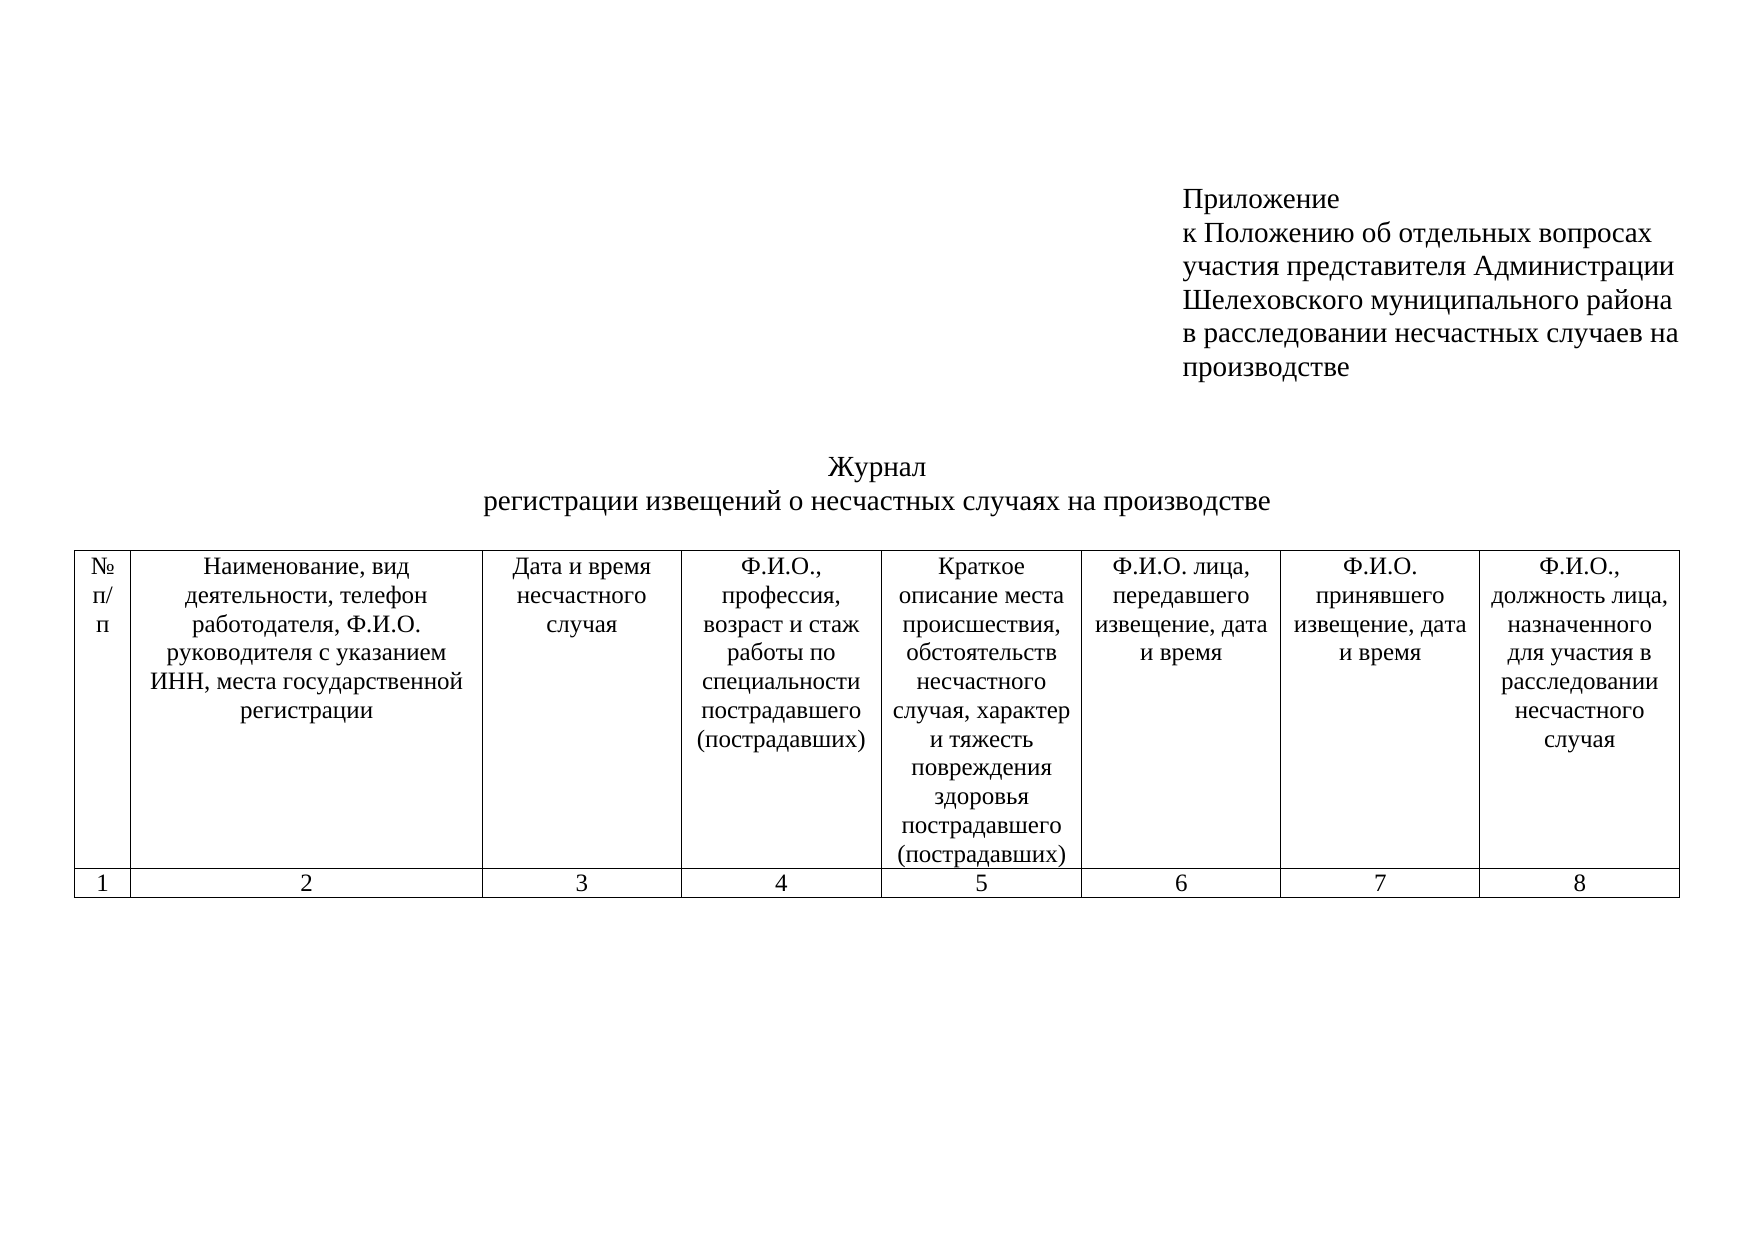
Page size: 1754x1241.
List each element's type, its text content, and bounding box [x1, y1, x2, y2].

text Журнал [74, 449, 1680, 483]
table_cell 2 [131, 869, 482, 897]
table_header Ф.И.О. принявшего извещение, дата и время [1281, 551, 1479, 867]
table_header Дата и время несчастного случая [483, 551, 681, 867]
table_header № п/п [75, 551, 130, 867]
table_cell 6 [1082, 869, 1280, 897]
table_cell 5 [882, 869, 1081, 897]
text в расследовании несчастных случаев на [74, 315, 1680, 349]
text Шелеховского муниципального района [74, 282, 1680, 315]
table_header Ф.И.О., профессия, возраст и стаж работы по специальности пострадавшего (пострадавших) [682, 551, 881, 867]
table_cell 1 [75, 869, 130, 897]
text производстве [74, 349, 1680, 382]
table_cell 4 [682, 869, 881, 897]
table_header Ф.И.О. лица, передавшего извещение, дата и время [1082, 551, 1280, 867]
table_cell 3 [483, 869, 681, 897]
table_header Краткое описание места происшествия, обстоятельств несчастного случая, характер и тяжесть повреждения здоровья пострадавшего (пострадавших) [882, 551, 1081, 867]
text Приложение [74, 181, 1680, 215]
table_cell 7 [1281, 869, 1479, 897]
text к Положению об отдельных вопросах [74, 215, 1680, 248]
table_header Ф.И.О., должность лица, назначенного для участия в расследовании несчастного случая [1480, 551, 1679, 867]
text регистрации извещений о несчастных случаях на производстве [74, 483, 1680, 517]
table_cell 8 [1480, 869, 1679, 897]
text участия представителя Администрации [74, 248, 1680, 282]
table_header Наименование, вид деятельности, телефон работодателя, Ф.И.О. руководителя с указанием ИНН, места государственной регистрации [131, 551, 482, 867]
